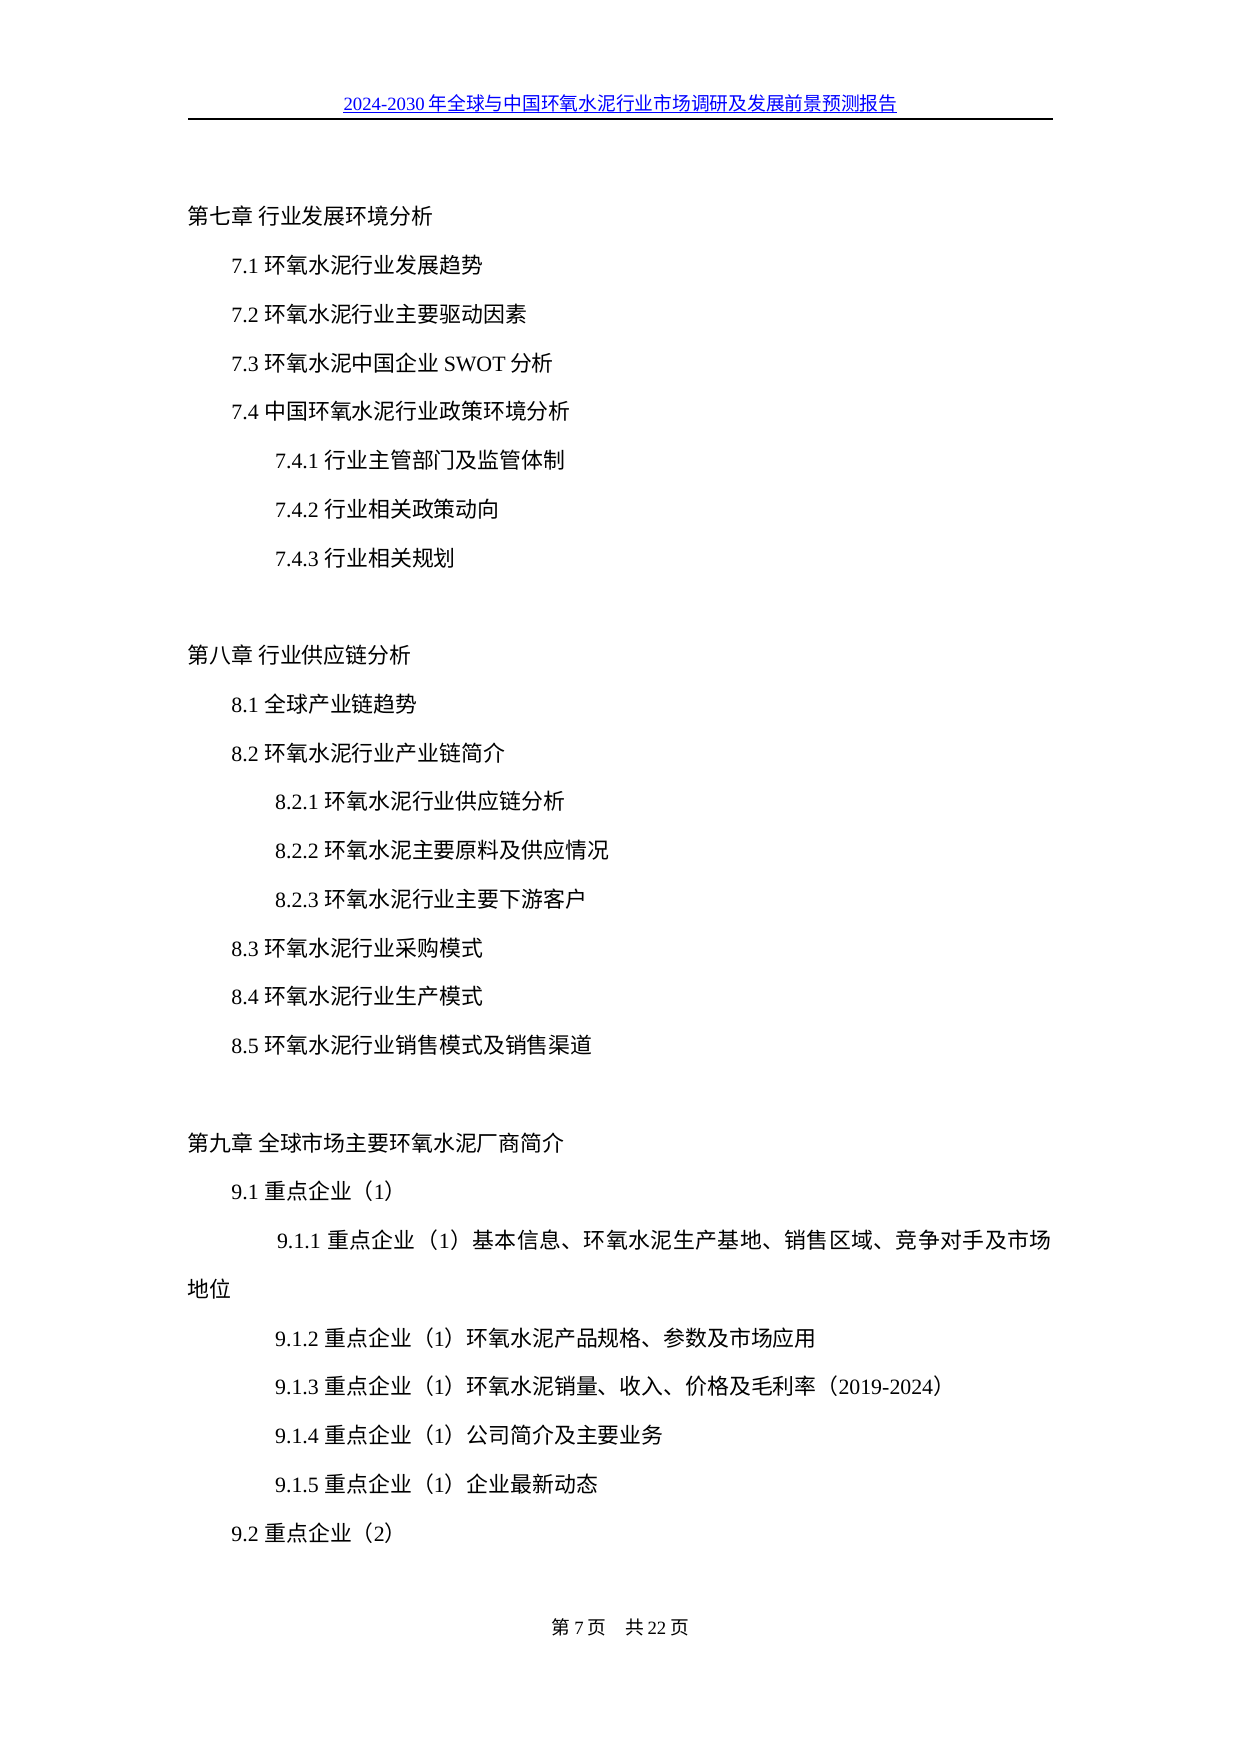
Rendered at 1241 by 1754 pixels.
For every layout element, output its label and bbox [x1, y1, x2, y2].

text [187, 150, 1053, 1548]
